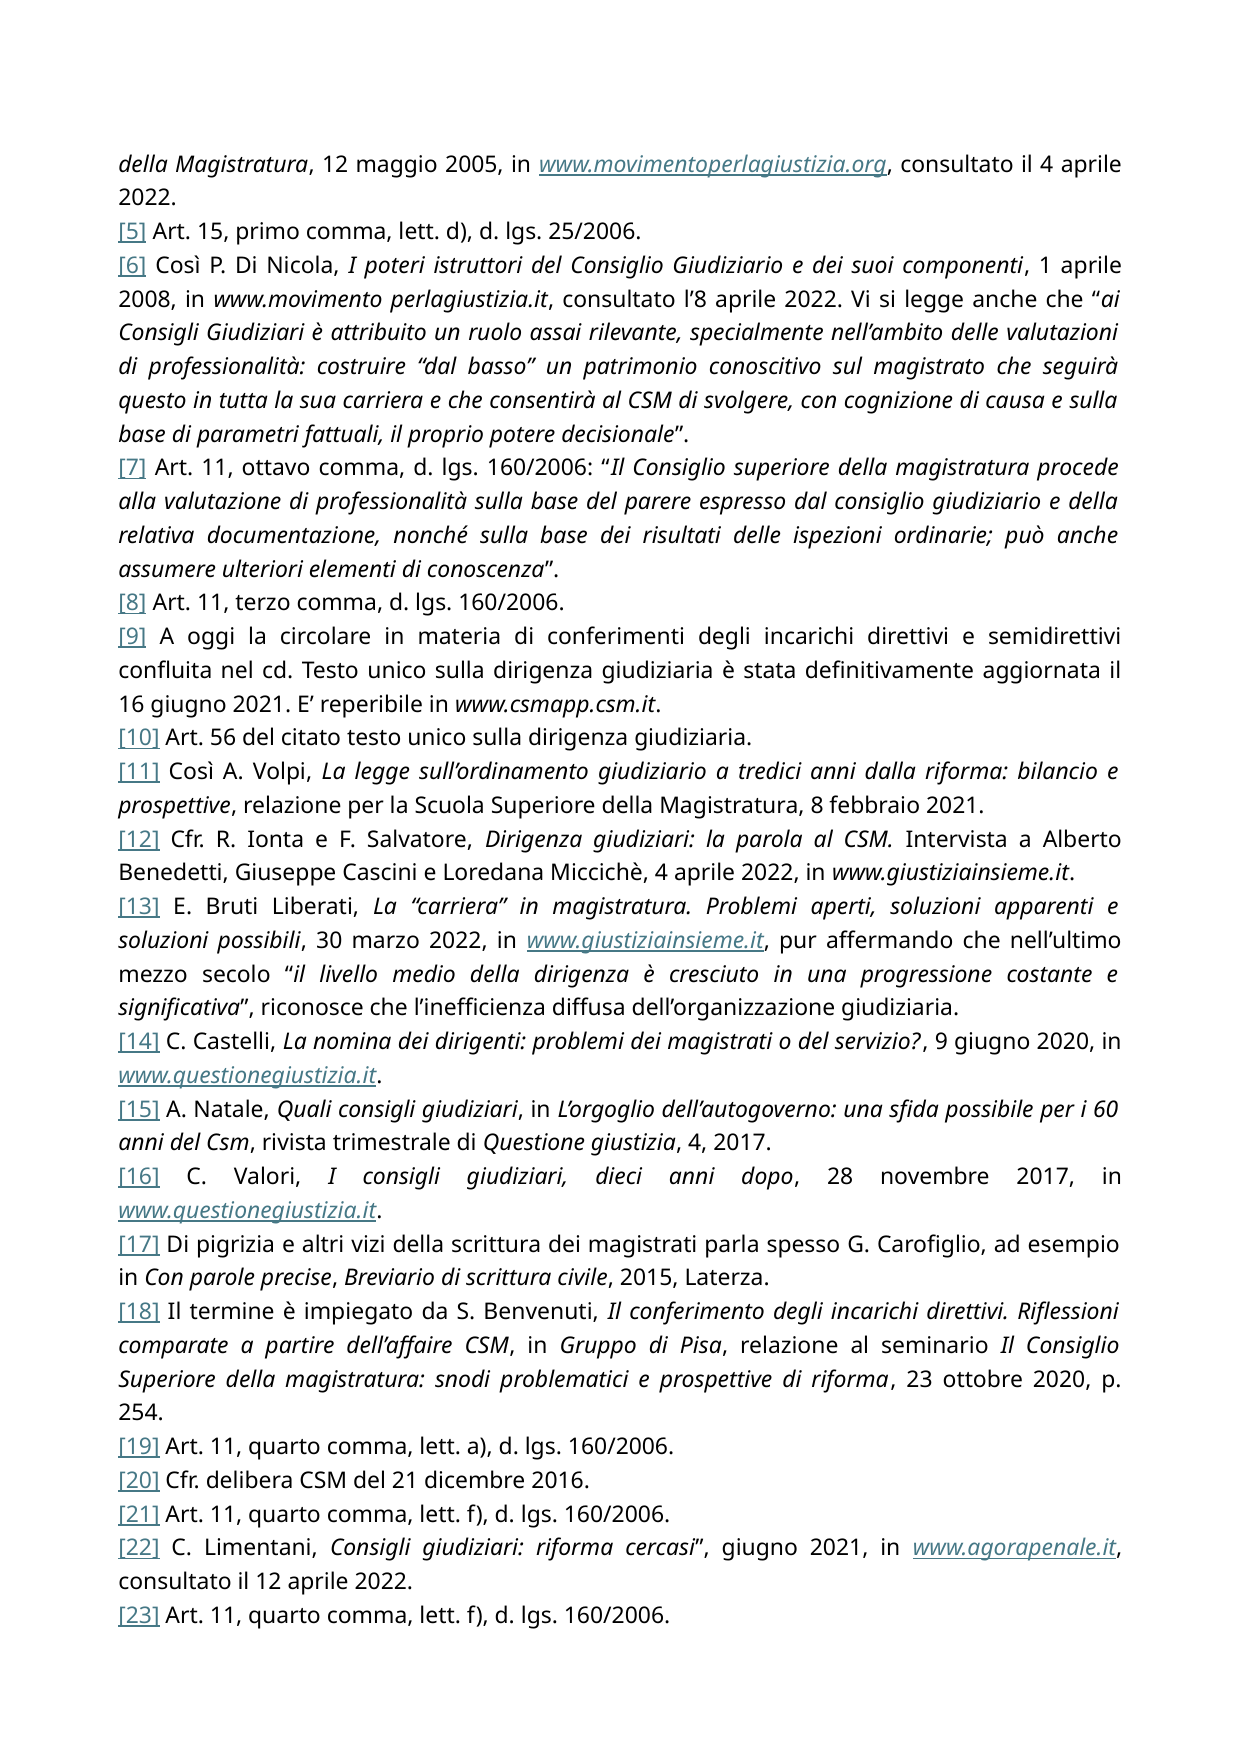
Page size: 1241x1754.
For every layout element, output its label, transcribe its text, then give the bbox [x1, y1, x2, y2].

text [7] Art. 11, ottavo comma, d. lgs. 160/2006: “Il Consiglio superiore della magistratura procede alla valutazione di professionalità sulla base del parere espresso dal consiglio giudiziario e della relativa documentazione, nonché sulla base dei risultati delle ispezioni ordinarie; può anche assumere ulteriori elementi di conoscenza”. [118, 451, 1122, 584]
text [9] A oggi la circolare in materia di conferimenti degli incarichi direttivi e semidirettivi confluita nel cd. Testo unico sulla dirigenza giudiziaria è stata definitivamente aggiornata il 16 giugno 2021. E’ reperibile in www.csmapp.csm.it. [118, 620, 1122, 719]
text [14] C. Castelli, La nomina dei dirigenti: problemi dei magistrati o del servizio?, 9 giugno 2020, in www.questionegiustizia.it. [118, 1025, 1122, 1090]
text [20] Cfr. delibera CSM del 21 dicembre 2016. [118, 1464, 1122, 1495]
text [13] E. Bruti Liberati, La “carriera” in magistratura. Problemi aperti, soluzioni apparenti e soluzioni possibili, 30 marzo 2022, in www.giustiziainsieme.it, pur affermando che nell’ultimo mezzo secolo “il livello medio della dirigenza è cresciuto in una progressione costante e significativa”, riconosce che l’inefficienza diffusa dell’organizzazione giudiziaria. [118, 890, 1122, 1023]
text [10] Art. 56 del citato testo unico sulla dirigenza giudiziaria. [118, 721, 1122, 753]
text [23] Art. 11, quarto comma, lett. f), d. lgs. 160/2006. [118, 1599, 1122, 1630]
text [118, 148, 1122, 213]
text [15] A. Natale, Quali consigli giudiziari, in L’orgoglio dell’autogoverno: una sfida possibile per i 60 anni del Csm, rivista trimestrale di Questione giustizia, 4, 2017. [118, 1093, 1122, 1158]
text [6] Così P. Di Nicola, I poteri istruttori del Consiglio Giudiziario e dei suoi componenti, 1 aprile 2008, in www.movimento perlagiustizia.it, consultato l’8 aprile 2022. Vi si legge anche che “ai Consigli Giudiziari è attribuito un ruolo assai rilevante, specialmente nell’ambito delle valutazioni di professionalità: costruire “dal basso” un patrimonio conoscitivo sul magistrato che seguirà questo in tutta la sua carriera e che consentirà al CSM di svolgere, con cognizione di causa e sulla base di parametri fattuali, il proprio potere decisionale”. [118, 249, 1122, 449]
text [16] C. Valori, I consigli giudiziari, dieci anni dopo, 28 novembre 2017, in www.questionegiustizia.it. [118, 1160, 1122, 1225]
text [19] Art. 11, quarto comma, lett. a), d. lgs. 160/2006. [118, 1430, 1122, 1461]
text [18] Il termine è impiegato da S. Benvenuti, Il conferimento degli incarichi direttivi. Riflessioni comparate a partire dell’affaire CSM, in Gruppo di Pisa, relazione al seminario Il Consiglio Superiore della magistratura: snodi problematici e prospettive di riforma, 23 ottobre 2020, p. 254. [118, 1295, 1122, 1428]
text [17] Di pigrizia e altri vizi della scrittura dei magistrati parla spesso G. Carofiglio, ad esempio in Con parole precise, Breviario di scrittura civile, 2015, Laterza. [118, 1228, 1122, 1293]
text [21] Art. 11, quarto comma, lett. f), d. lgs. 160/2006. [118, 1498, 1122, 1529]
text [5] Art. 15, primo comma, lett. d), d. lgs. 25/2006. [118, 215, 1122, 246]
text [12] Cfr. R. Ionta e F. Salvatore, Dirigenza giudiziari: la parola al CSM. Intervista a Alberto Benedetti, Giuseppe Cascini e Loredana Miccichè, 4 aprile 2022, in www.giustiziainsieme.it. [118, 823, 1122, 888]
text [8] Art. 11, terzo comma, d. lgs. 160/2006. [118, 586, 1122, 618]
text [22] C. Limentani, Consigli giudiziari: riforma cercasi”, giugno 2021, in www.agorapenale.it, consultato il 12 aprile 2022. [118, 1531, 1122, 1596]
text [11] Così A. Volpi, La legge sull’ordinamento giudiziario a tredici anni dalla riforma: bilancio e prospettive, relazione per la Scuola Superiore della Magistratura, 8 febbraio 2021. [118, 755, 1122, 820]
